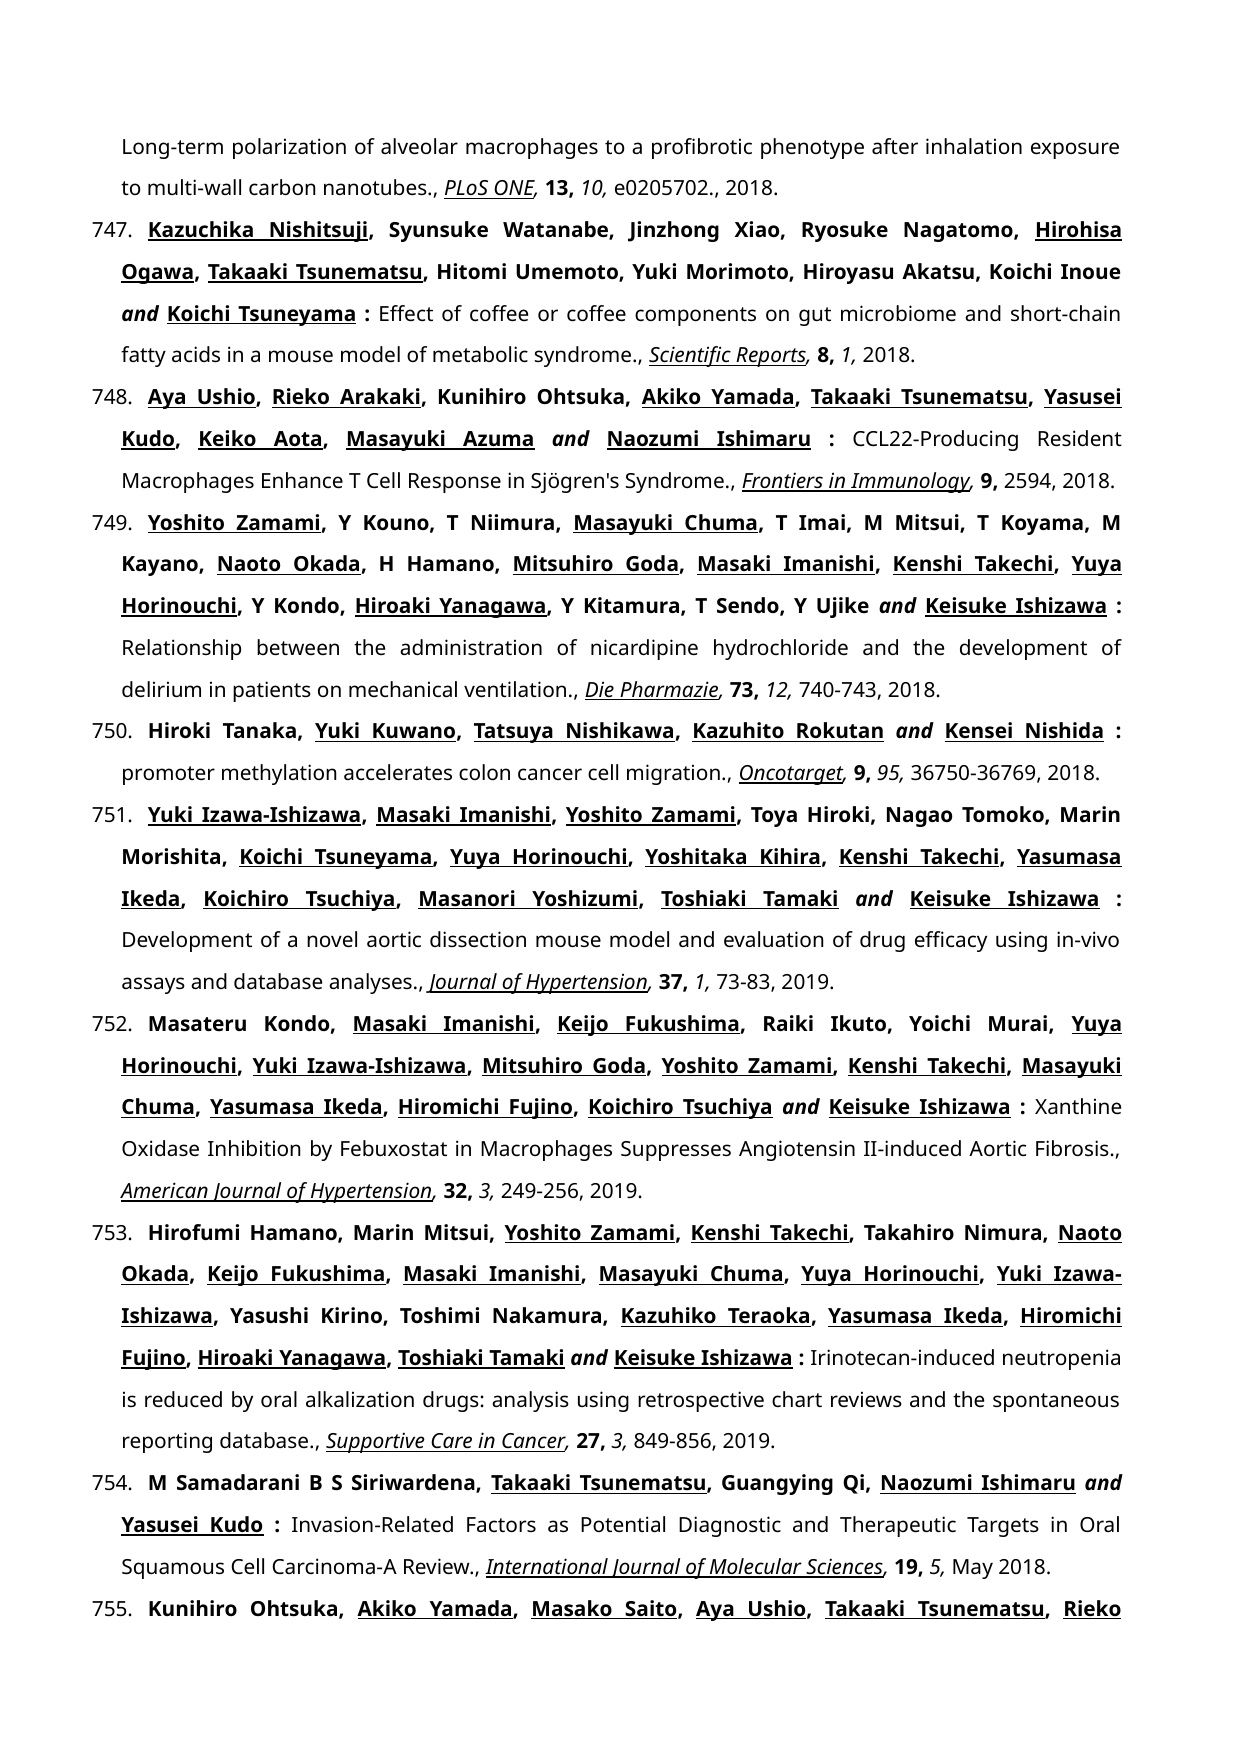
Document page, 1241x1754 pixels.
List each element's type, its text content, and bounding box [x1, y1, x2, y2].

list Masateru Kondo, Masaki Imanishi, Keijo Fukushima, Raiki Ikuto, Yoichi Murai, Yuya Horinouchi, Yuki Izawa-Ishizawa, Mitsuhiro Goda, Yoshito Zamami, Kenshi Takechi, Masayuki Chuma, Yasumasa Ikeda, Hiromichi Fujino, Koichiro Tsuchiya and Keisuke Ishizawa : Xanthine Oxidase Inhibition by Febuxostat in Macrophages Suppresses Angiotensin II-induced Aortic Fibrosis., American Journal of Hypertension, 32, 3, 249-256, 2019. [92, 1002, 1122, 1211]
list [92, 125, 1122, 209]
list Kazuchika Nishitsuji, Syunsuke Watanabe, Jinzhong Xiao, Ryosuke Nagatomo, Hirohisa Ogawa, Takaaki Tsunematsu, Hitomi Umemoto, Yuki Morimoto, Hiroyasu Akatsu, Koichi Inoue and Koichi Tsuneyama : Effect of coffee or coffee components on gut microbiome and short-chain fatty acids in a mouse model of metabolic syndrome., Scientific Reports, 8, 1, 2018. [92, 209, 1122, 376]
list Hiroki Tanaka, Yuki Kuwano, Tatsuya Nishikawa, Kazuhito Rokutan and Kensei Nishida : promoter methylation accelerates colon cancer cell migration., Oncotarget, 9, 95, 36750-36769, 2018. [92, 710, 1122, 793]
list Yoshito Zamami, Y Kouno, T Niimura, Masayuki Chuma, T Imai, M Mitsui, T Koyama, M Kayano, Naoto Okada, H Hamano, Mitsuhiro Goda, Masaki Imanishi, Kenshi Takechi, Yuya Horinouchi, Y Kondo, Hiroaki Yanagawa, Y Kitamura, T Sendo, Y Ujike and Keisuke Ishizawa : Relationship between the administration of nicardipine hydrochloride and the development of delirium in patients on mechanical ventilation., Die Pharmazie, 73, 12, 740-743, 2018. [92, 501, 1122, 710]
list Yuki Izawa-Ishizawa, Masaki Imanishi, Yoshito Zamami, Toya Hiroki, Nagao Tomoko, Marin Morishita, Koichi Tsuneyama, Yuya Horinouchi, Yoshitaka Kihira, Kenshi Takechi, Yasumasa Ikeda, Koichiro Tsuchiya, Masanori Yoshizumi, Toshiaki Tamaki and Keisuke Ishizawa : Development of a novel aortic dissection mouse model and evaluation of drug efficacy using in-vivo assays and database analyses., Journal of Hypertension, 37, 1, 73-83, 2019. [92, 793, 1122, 1002]
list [92, 1587, 1122, 1629]
list Hirofumi Hamano, Marin Mitsui, Yoshito Zamami, Kenshi Takechi, Takahiro Nimura, Naoto Okada, Keijo Fukushima, Masaki Imanishi, Masayuki Chuma, Yuya Horinouchi, Yuki Izawa-Ishizawa, Yasushi Kirino, Toshimi Nakamura, Kazuhiko Teraoka, Yasumasa Ikeda, Hiromichi Fujino, Hiroaki Yanagawa, Toshiaki Tamaki and Keisuke Ishizawa : Irinotecan-induced neutropenia is reduced by oral alkalization drugs: analysis using retrospective chart reviews and the spontaneous reporting database., Supportive Care in Cancer, 27, 3, 849-856, 2019. [92, 1211, 1122, 1462]
list M Samadarani B S Siriwardena, Takaaki Tsunematsu, Guangying Qi, Naozumi Ishimaru and Yasusei Kudo : Invasion-Related Factors as Potential Diagnostic and Therapeutic Targets in Oral Squamous Cell Carcinoma-A Review., International Journal of Molecular Sciences, 19, 5, May 2018. [92, 1462, 1122, 1587]
list Aya Ushio, Rieko Arakaki, Kunihiro Ohtsuka, Akiko Yamada, Takaaki Tsunematsu, Yasusei Kudo, Keiko Aota, Masayuki Azuma and Naozumi Ishimaru : CCL22-Producing Resident Macrophages Enhance T Cell Response in Sjögren's Syndrome., Frontiers in Immunology, 9, 2594, 2018. [92, 376, 1122, 501]
